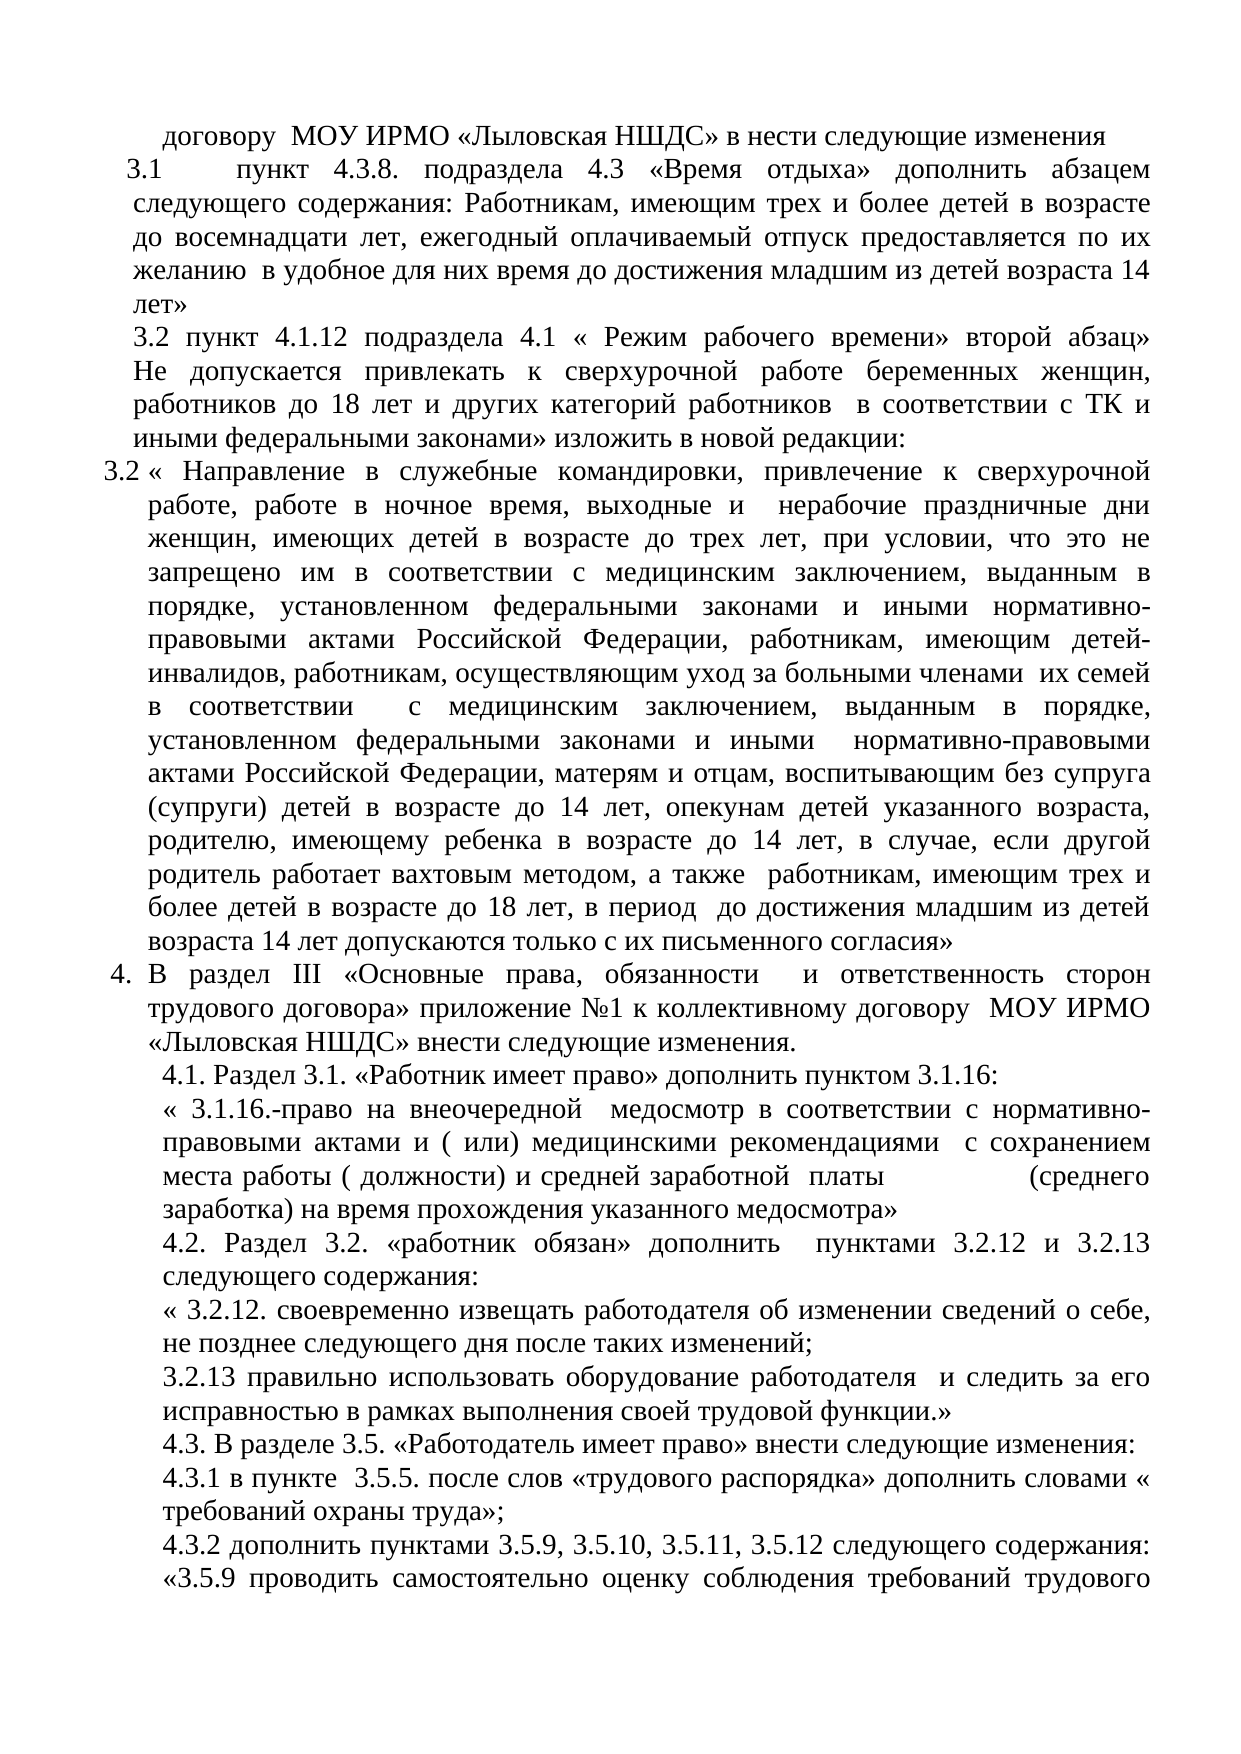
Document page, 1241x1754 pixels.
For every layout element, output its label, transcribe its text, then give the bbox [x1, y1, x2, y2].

list В раздел III «Основные права, обязанности и ответственность сторон трудового договора» приложение №1 к коллективному договору МОУ ИРМО «Лыловская НШДС» внести следующие изменения. [110, 957, 1152, 1057]
list пункт 4.3.8. подраздела 4.3 «Время отдыха» дополнить абзацем следующего содержания: Работникам, имеющим трех и более детей в возрасте до восемнадцати лет, ежегодный оплачиваемый отпуск предоставляется по их желанию в удобное для них время до достижения младшим из детей возраста 14 лет» [126, 152, 1152, 319]
list 3.2 пункт 4.1.12 подраздела 4.1 « Режим рабочего времени» второй абзац» Не допускается привлекать к сверхурочной работе беременных женщин, работников до 18 лет и других категорий работников в соответствии с ТК и иными федеральными законами» изложить в новой редакции: [133, 319, 1152, 453]
list « Направление в служебные командировки, привлечение к сверхурочной работе, работе в ночное время, выходные и нерабочие праздничные дни женщин, имеющих детей в возрасте до трех лет, при условии, что это не запрещено им в соответствии с медицинским заключением, выданным в порядке, установленном федеральными законами и иными нормативно-правовыми актами Российской Федерации, работникам, имеющим детей-инвалидов, работникам, осуществляющим уход за больными членами их семей в соответствии с медицинским заключением, выданным в порядке, установленном федеральными законами и иными нормативно-правовыми актами Российской Федерации, матерям и отцам, воспитывающим без супруга (супруги) детей в возрасте до 14 лет, опекунам детей указанного возраста, родителю, имеющему ребенка в возрасте до 14 лет, в случае, если другой родитель работает вахтовым методом, а также работникам, имеющим трех и более детей в возрасте до 18 лет, в период до достижения младшим из детей возраста 14 лет допускаются только с их письменного согласия» [103, 453, 1152, 957]
text 3.2.13 правильно использовать оборудование работодателя и следить за его исправностью в рамках выполнения своей трудовой функции.» [162, 1359, 1152, 1426]
text 4.2. Раздел 3.2. «работник обязан» дополнить пунктами 3.2.12 и 3.2.13 следующего содержания: [162, 1225, 1152, 1292]
text 4.3. В разделе 3.5. «Работодатель имеет право» внести следующие изменения: [162, 1426, 1152, 1460]
text 4.3.1 в пункте 3.5.5. после слов «трудового распорядка» дополнить словами « требований охраны труда»; [162, 1460, 1152, 1527]
text 4.1. Раздел 3.1. «Работник имеет право» дополнить пунктом 3.1.16: [103, 1057, 1152, 1091]
text « 3.2.12. своевременно извещать работодателя об изменении сведений о себе, не позднее следующего дня после таких изменений; [162, 1292, 1152, 1359]
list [125, 118, 1152, 152]
text « 3.1.16.-право на внеочередной медосмотр в соответствии с нормативно-правовыми актами и ( или) медицинскими рекомендациями с сохранением места работы ( должности) и средней заработной платы (среднего заработка) на время прохождения указанного медосмотра» [162, 1091, 1152, 1225]
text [162, 1527, 1152, 1594]
